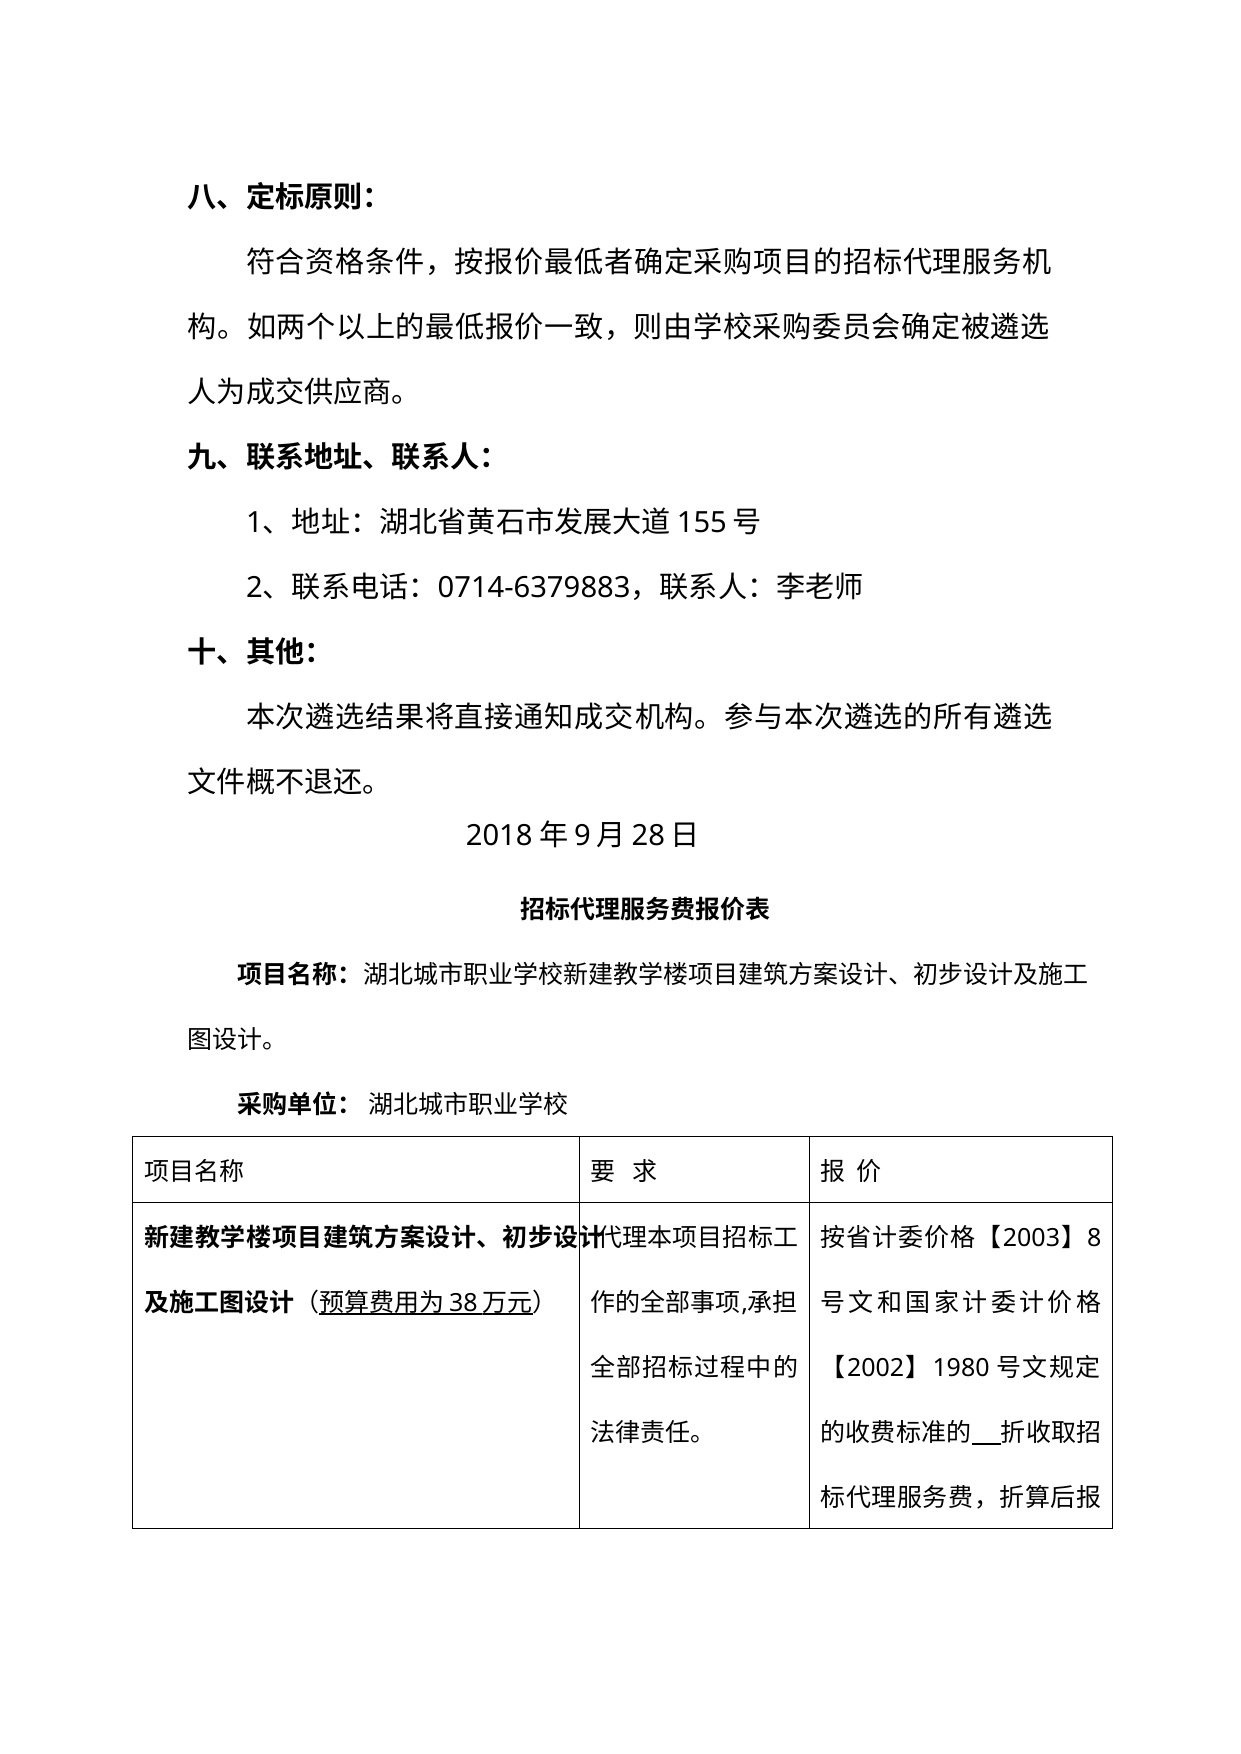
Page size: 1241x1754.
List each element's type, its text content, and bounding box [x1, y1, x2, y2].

text 本次遴选结果将直接通知成交机构。参与本次遴选的所有遴选文件概不退还。 [187, 682, 1053, 812]
text 采购单位： 湖北城市职业学校 [187, 1071, 1053, 1136]
text 2、联系电话：0714-6379883，联系人：李老师 [187, 552, 1053, 617]
table_header 报 价 [810, 1137, 1112, 1202]
table_header 项目名称 [133, 1137, 579, 1202]
text 十、其他： [187, 617, 1053, 682]
text 八、定标原则： [187, 162, 1053, 227]
text 2018年9月28日 [187, 812, 1053, 854]
text 招标代理服务费报价表 [187, 876, 1053, 941]
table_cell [580, 1203, 809, 1528]
text 九、联系地址、联系人： [187, 422, 1053, 487]
text 1、地址：湖北省黄石市发展大道155号 [187, 487, 1053, 552]
text 符合资格条件，按报价最低者确定采购项目的招标代理服务机构。如两个以上的最低报价一致，则由学校采购委员会确定被遴选人为成交供应商。 [187, 227, 1053, 422]
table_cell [810, 1203, 1112, 1528]
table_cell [133, 1203, 579, 1528]
table_header 要 求 [580, 1137, 809, 1202]
text 项目名称：湖北城市职业学校新建教学楼项目建筑方案设计、初步设计及施工图设计。 [187, 941, 1091, 1071]
